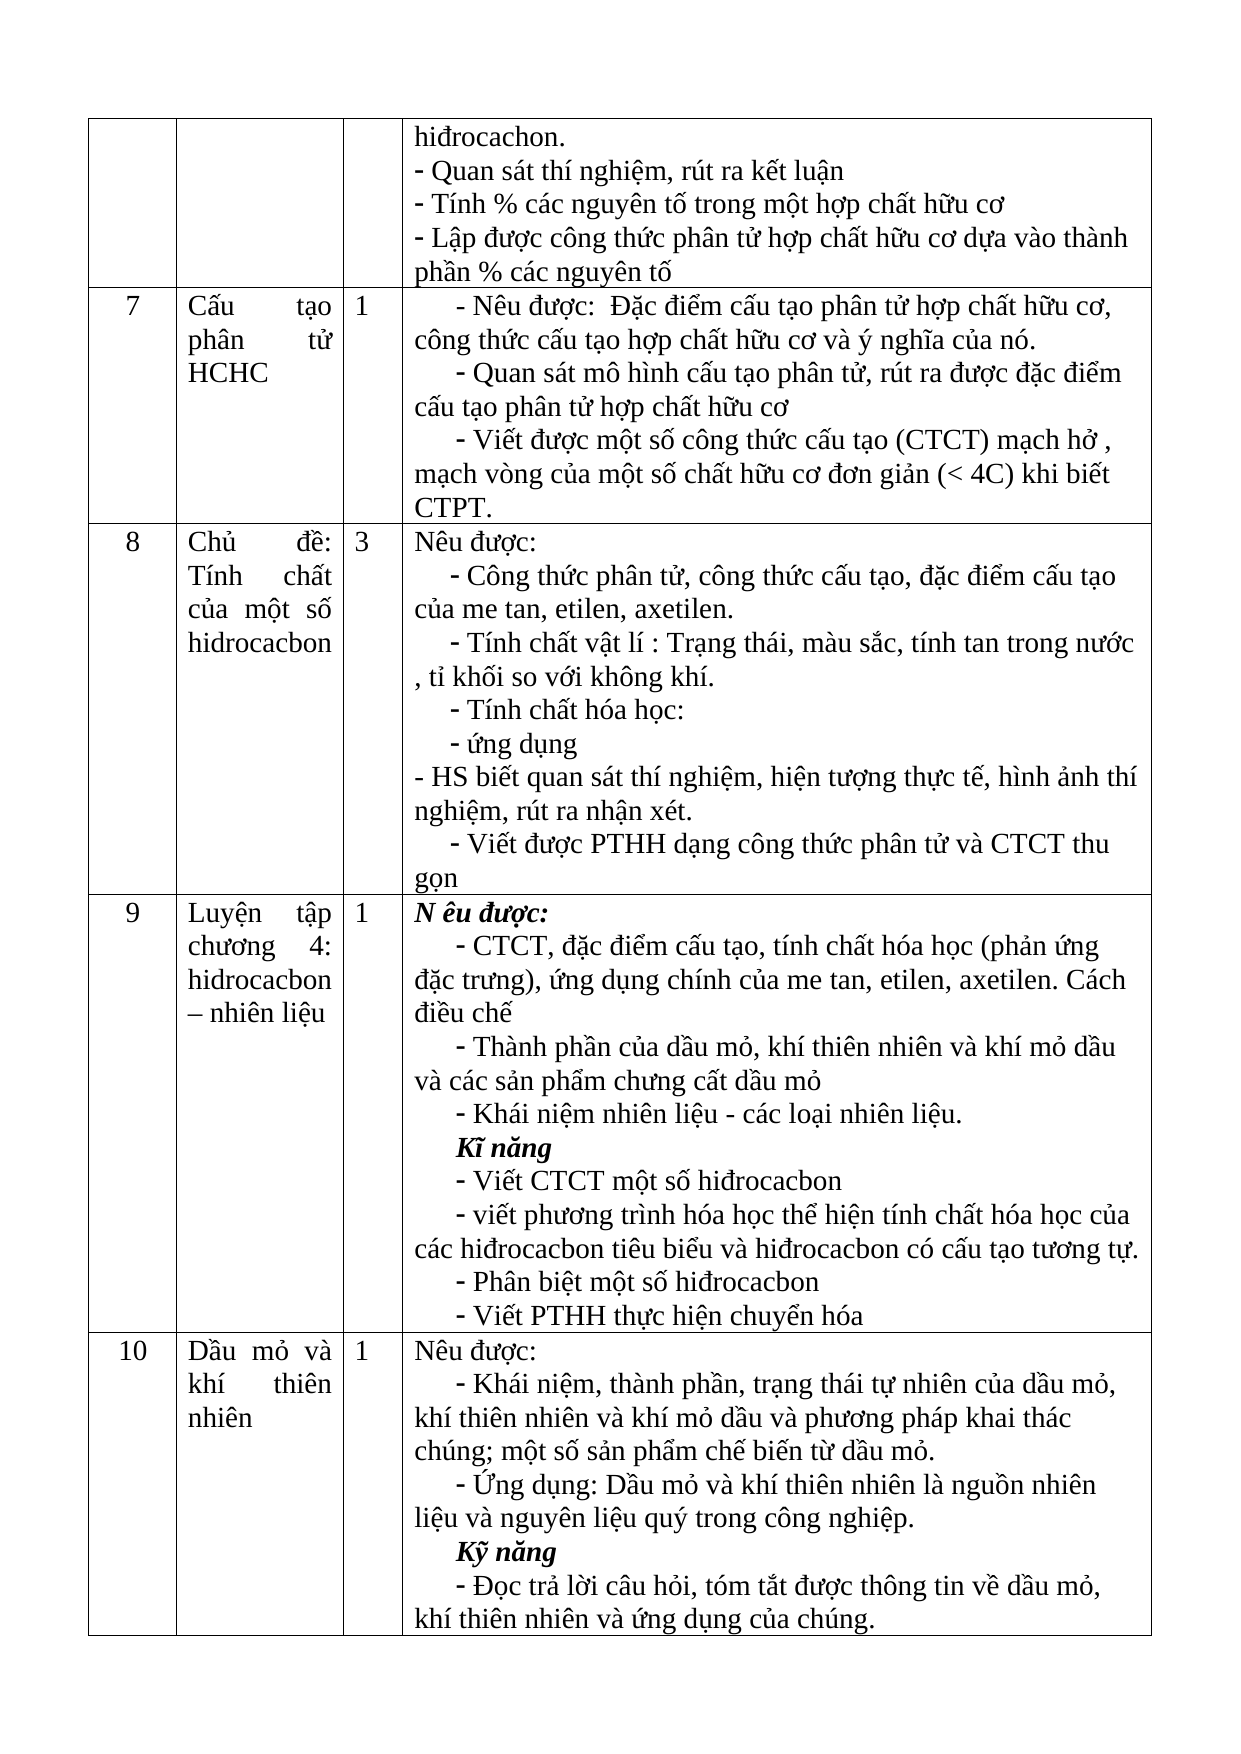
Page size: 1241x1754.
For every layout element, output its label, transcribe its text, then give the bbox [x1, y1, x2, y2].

table_cell 6 [89, 119, 176, 287]
table_cell 8 [89, 524, 176, 894]
table_cell 10 [89, 1333, 176, 1635]
table_cell - Nêu được: Đặc điểm cấu tạo phân tử hợp chất hữu cơ, công thức cấu tạo hợp chất hữu cơ và ý nghĩa của nó. Quan sát mô hình cấu tạo phân tử, rút ra được đặc điểm cấu tạo phân tử hợp chất hữu cơ Viết được một số công thức cấu tạo (CTCT) mạch hở , mạch vòng của một số chất hữu cơ đơn giản (< 4C) khi biết CTPT. [403, 288, 1151, 523]
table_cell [403, 119, 1151, 287]
table_cell 1 [344, 119, 402, 287]
table_cell 1 [344, 1333, 402, 1635]
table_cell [403, 1333, 1151, 1635]
table_cell Cấu tạo phân tử HCHC [177, 288, 343, 523]
table_cell 1 [344, 288, 402, 523]
table_cell Nêu được: Công thức phân tử, công thức cấu tạo, đặc điểm cấu tạo của me tan, etilen, axetilen. Tính chất vật lí : Trạng thái, màu sắc, tính tan trong nước , tỉ khối so với không khí. Tính chất hóa học: ứng dụng - HS biết quan sát thí nghiệm, hiện tượng thực tế, hình ảnh thí nghiệm, rút ra nhận xét. Viết được PTHH dạng công thức phân tử và CTCT thu gọn [403, 524, 1151, 894]
table_cell Luyện tập chương 4: hidrocacbon – nhiên liệu [177, 895, 343, 1332]
table_cell 7 [89, 288, 176, 523]
table_cell N êu được: CTCT, đặc điểm cấu tạo, tính chất hóa học (phản ứng đặc trưng), ứng dụng chính của me tan, etilen, axetilen. Cách điều chế Thành phần của dầu mỏ, khí thiên nhiên và khí mỏ dầu và các sản phẩm chưng cất dầu mỏ Khái niệm nhiên liệu - các loại nhiên liệu. Kĩ năng Viết CTCT một số hiđrocacbon viết phương trình hóa học thể hiện tính chất hóa học của các hiđrocacbon tiêu biểu và hiđrocacbon có cấu tạo tương tự. Phân biệt một số hiđrocacbon Viết PTHH thực hiện chuyển hóa [403, 895, 1151, 1332]
table_cell 3 [344, 524, 402, 894]
table_cell 1 [344, 895, 402, 1332]
table_cell Chủ đề: Tính chất của một số hidrocacbon [177, 524, 343, 894]
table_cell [177, 119, 343, 287]
table_cell 9 [89, 895, 176, 1332]
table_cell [177, 1333, 343, 1635]
